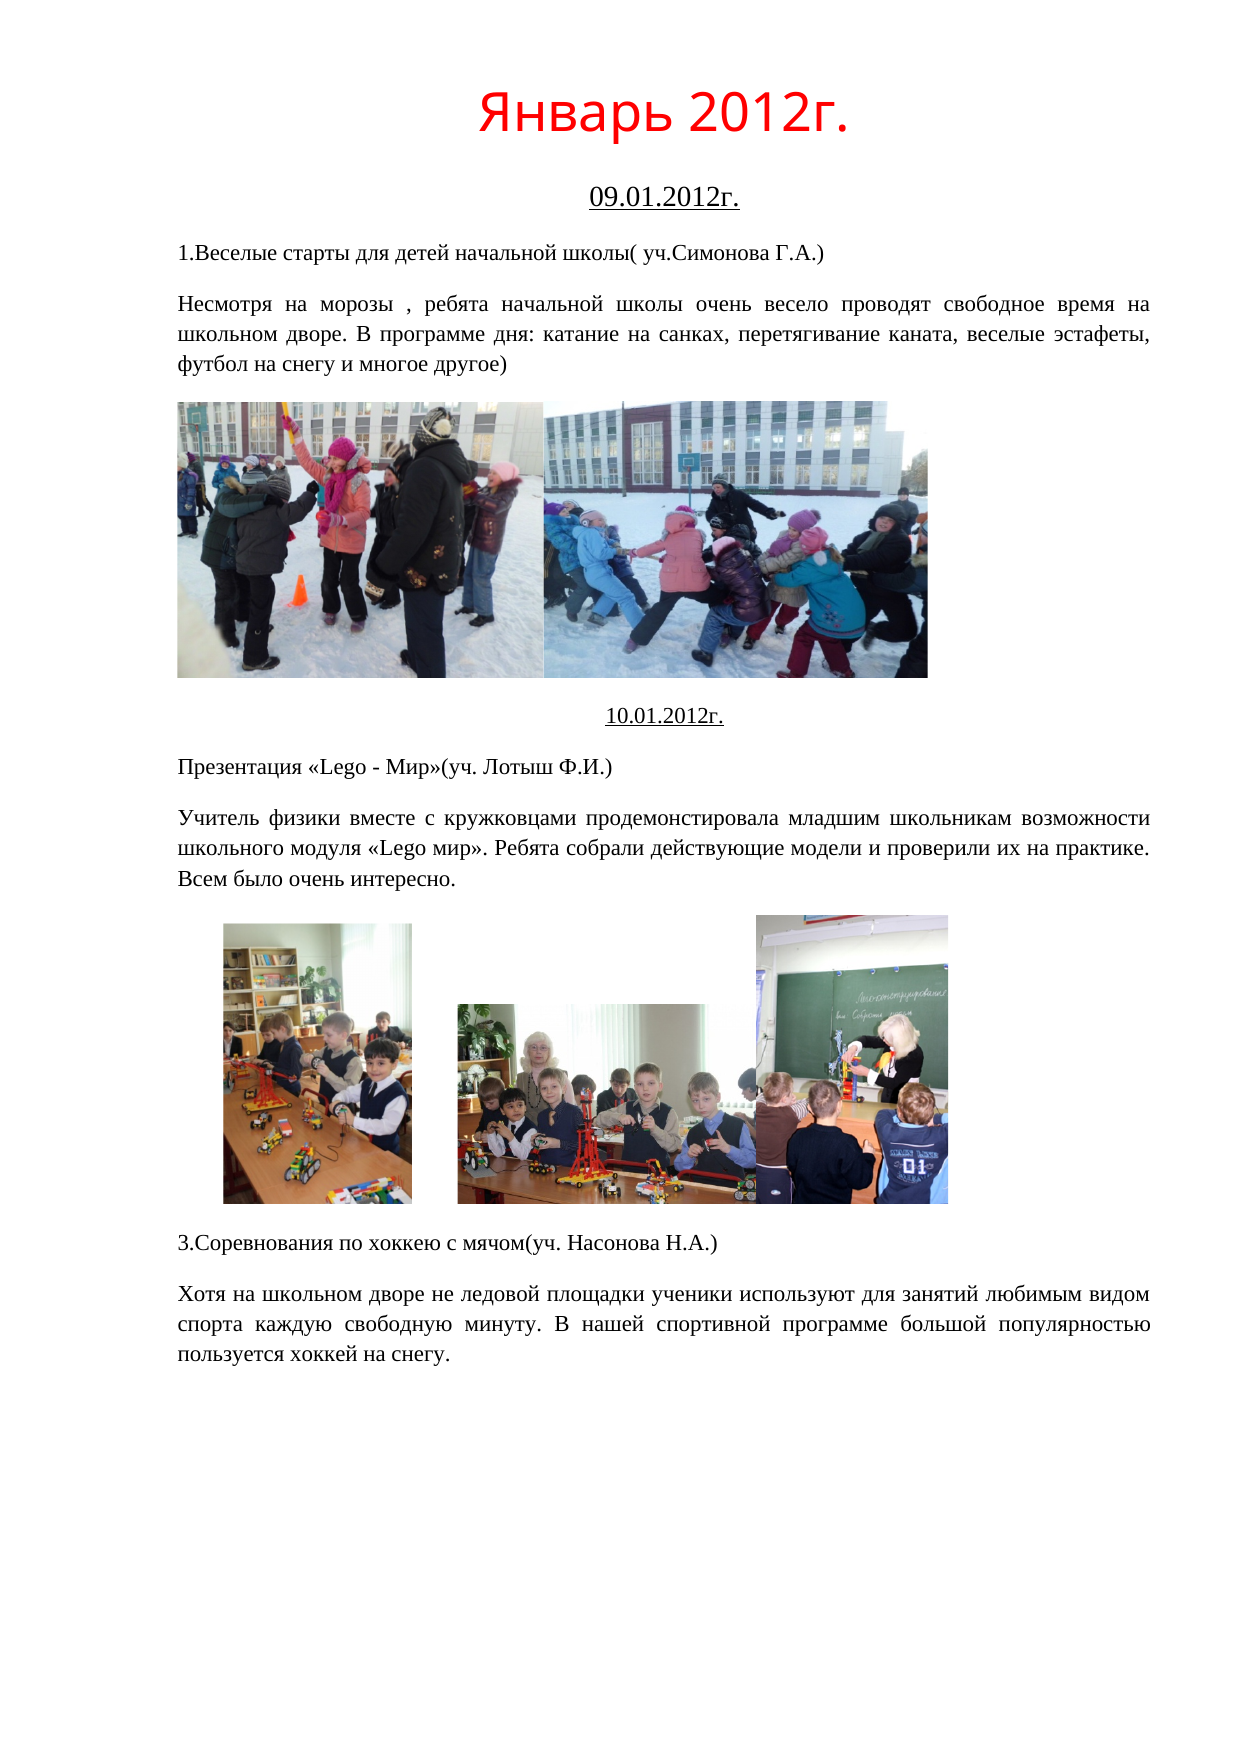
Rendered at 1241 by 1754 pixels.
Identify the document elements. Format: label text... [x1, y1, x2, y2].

picture [224, 924, 412, 1204]
text 1.Веселые старты для детей начальной школы( уч.Симонова Г.А.) [177, 239, 1152, 265]
picture [457, 915, 949, 1204]
text Январь 2012г. [177, 74, 1152, 148]
text 10.01.2012г. [177, 702, 1152, 728]
text 09.01.2012г. [177, 179, 1152, 213]
text 3.Соревнования по хоккею с мячом(уч. Насонова Н.А.) [177, 1228, 1152, 1255]
picture [177, 401, 928, 678]
text Учитель физики вместе с кружковцами продемонстировала младшим школьникам возможности школьного модуля «Lego мир». Ребята собрали действующие модели и проверили их на практике. Всем было очень интересно. [177, 804, 1152, 891]
text Несмотря на морозы , ребята начальной школы очень весело проводят свободное время на школьном дворе. В программе дня: катание на санках, перетягивание каната, веселые эстафеты, футбол на снегу и многое другое) [177, 290, 1152, 377]
text Презентация «Lego - Мир»(уч. Лотыш Ф.И.) [177, 753, 1152, 779]
text Хотя на школьном дворе не ледовой площадки ученики используют для занятий любимым видом спорта каждую свободную минуту. В нашей спортивной программе большой популярностью пользуется хоккей на снегу. [177, 1279, 1152, 1366]
